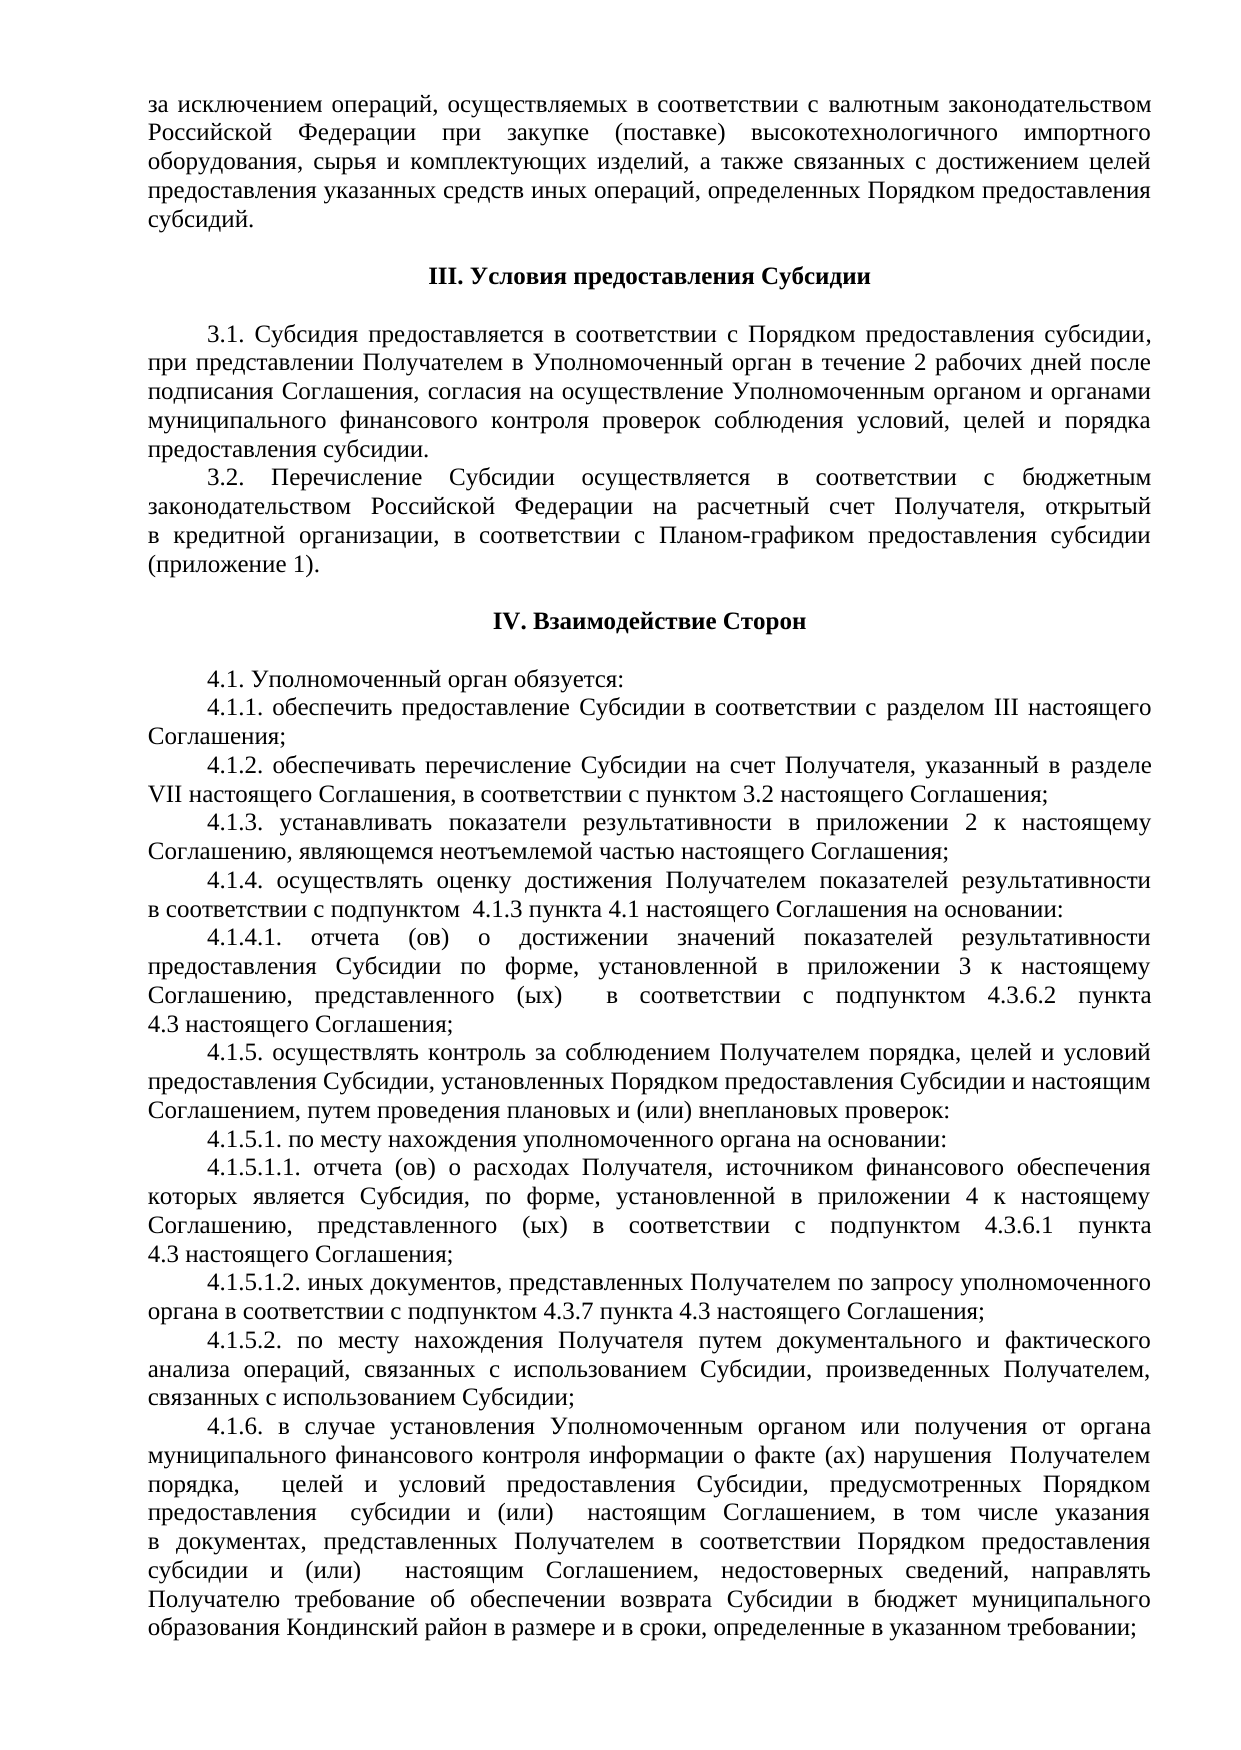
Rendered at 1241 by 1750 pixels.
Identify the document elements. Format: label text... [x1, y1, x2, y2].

text 4.1.5. осуществлять контроль за соблюдением Получателем порядка, целей и условий предоставления Субсидии, установленных Порядком предоставления Субсидии и настоящим Соглашением, путем проведения плановых и (или) внеплановых проверок: [148, 1037, 1152, 1124]
text 4.1.6. в случае установления Уполномоченным органом или получения от органа муниципального финансового контроля информации о факте (ах) нарушения Получателем порядка, целей и условий предоставления Субсидии, предусмотренных Порядком предоставления субсидии и (или) настоящим Соглашением, в том числе указания в документах, представленных Получателем в соответствии Порядком предоставления субсидии и (или) настоящим Соглашением, недостоверных сведений, направлять Получателю требование об обеспечении возврата Субсидии в бюджет муниципального образования Кондинский район в размере и в сроки, определенные в указанном требовании; [148, 1411, 1152, 1641]
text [148, 89, 1152, 232]
text 3.2. Перечисление Субсидии осуществляется в соответствии с бюджетным законодательством Российской Федерации на расчетный счет Получателя, открытый в кредитной организации, в соответствии с Планом-графиком предоставления субсидии (приложение 1). [148, 462, 1152, 577]
text 4.1.4. осуществлять оценку достижения Получателем показателей результативности в соответствии с подпунктом 4.1.3 пункта 4.1 настоящего Соглашения на основании: [148, 865, 1152, 922]
text 3.1. Субсидия предоставляется в соответствии с Порядком предоставления субсидии, при представлении Получателем в Уполномоченный орган в течение 2 рабочих дней после подписания Соглашения, согласия на осуществление Уполномоченным органом и органами муниципального финансового контроля проверок соблюдения условий, целей и порядка предоставления субсидии. [148, 319, 1152, 462]
text 4.1.4.1. отчета (ов) о достижении значений показателей результативности предоставления Субсидии по форме, установленной в приложении 3 к настоящему Соглашению, представленного (ых) в соответствии с подпунктом 4.3.6.2 пункта 4.3 настоящего Соглашения; [148, 922, 1152, 1037]
text IV. Взаимодействие Сторон [148, 606, 1152, 635]
text 4.1.1. обеспечить предоставление Субсидии в соответствии с разделом III настоящего Соглашения; [148, 692, 1152, 750]
text 4.1.5.1.1. отчета (ов) о расходах Получателя, источником финансового обеспечения которых является Субсидия, по форме, установленной в приложении 4 к настоящему Соглашению, представленного (ых) в соответствии с подпунктом 4.3.6.1 пункта 4.3 настоящего Соглашения; [148, 1152, 1152, 1267]
text III. Условия предоставления Субсидии [148, 261, 1152, 290]
text 4.1. Уполномоченный орган обязуется: [148, 664, 1152, 692]
text 4.1.5.1.2. иных документов, представленных Получателем по запросу уполномоченного органа в соответствии с подпунктом 4.3.7 пункта 4.3 настоящего Соглашения; [148, 1267, 1152, 1325]
text 4.1.5.2. по месту нахождения Получателя путем документального и фактического анализа операций, связанных с использованием Субсидии, произведенных Получателем, связанных с использованием Субсидии; [148, 1325, 1152, 1411]
text 4.1.5.1. по месту нахождения уполномоченного органа на основании: [148, 1124, 1152, 1152]
text 4.1.3. устанавливать показатели результативности в приложении 2 к настоящему Соглашению, являющемся неотъемлемой частью настоящего Соглашения; [148, 807, 1152, 865]
text 4.1.2. обеспечивать перечисление Субсидии на счет Получателя, указанный в разделе VII настоящего Соглашения, в соответствии с пунктом 3.2 настоящего Соглашения; [148, 750, 1152, 807]
